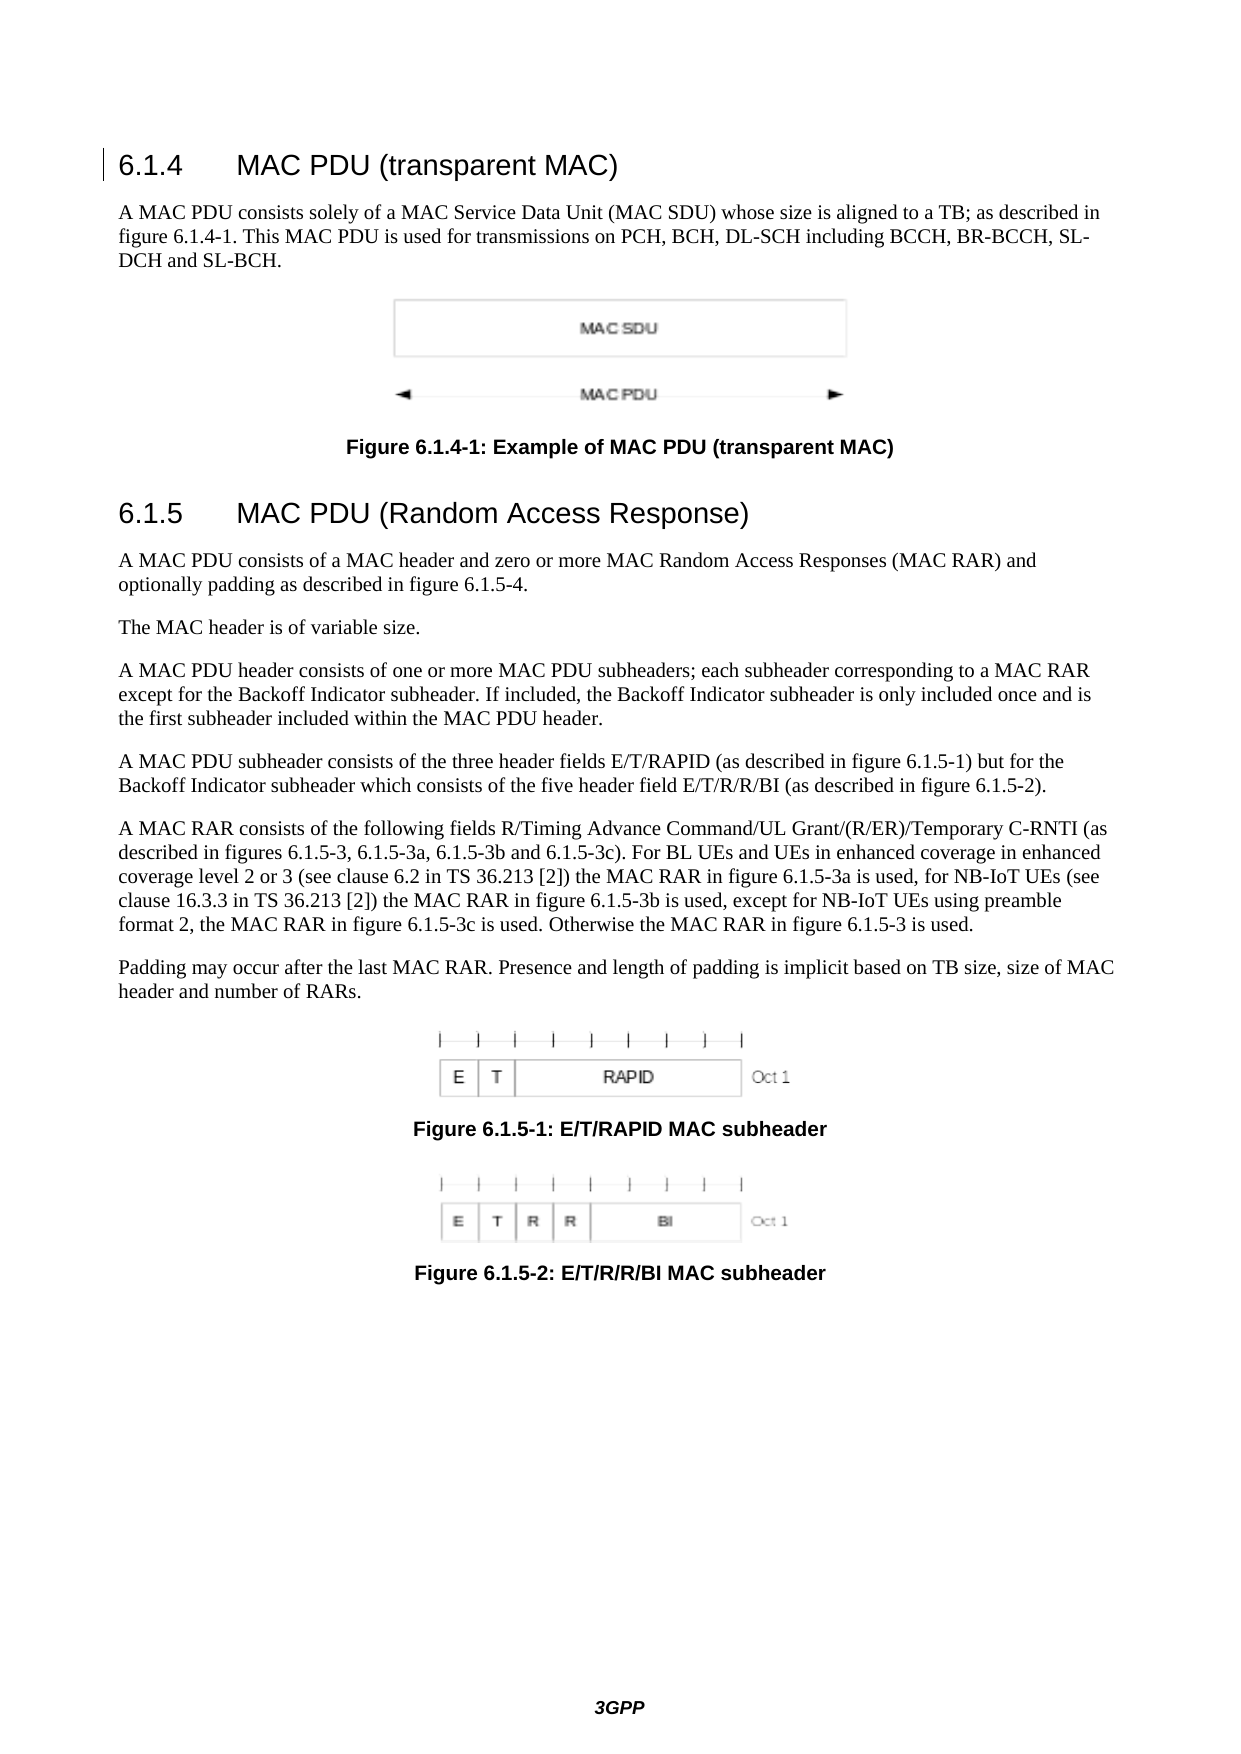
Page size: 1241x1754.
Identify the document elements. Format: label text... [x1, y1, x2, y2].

text The MAC header is of variable size. [118, 615, 1122, 639]
text A MAC PDU consists of a MAC header and zero or more MAC Random Access Responses (MAC RAR) and optionally padding as described in figure 6.1.5-4. [118, 548, 1122, 596]
text A MAC PDU subheader consists of the three header fields E/T/RAPID (as described in figure 6.1.5-1) but for the Backoff Indicator subheader which consists of the five header field E/T/R/R/BI (as described in figure 6.1.5-2). [118, 749, 1122, 797]
subtitle 6.1.5 MAC PDU (Random Access Response) [118, 496, 1122, 529]
text Figure 6.1.4-1: Example of MAC PDU (transparent MAC) [118, 434, 1122, 458]
text A MAC RAR consists of the following fields R/Timing Advance Command/UL Grant/(R/ER)/Temporary C-RNTI (as described in figures 6.1.5-3, 6.1.5-3a, 6.1.5-3b and 6.1.5-3c). For BL UEs and UEs in enhanced coverage in enhanced coverage level 2 or 3 (see clause 6.2 in TS 36.213 [2]) the MAC RAR in figure 6.1.5-3a is used, for NB-IoT UEs (see clause 16.3.3 in TS 36.213 [2]) the MAC RAR in figure 6.1.5-3b is used, except for NB-IoT UEs using preamble format 2, the MAC RAR in figure 6.1.5-3c is used. Otherwise the MAC RAR in figure 6.1.5-3 is used. [118, 816, 1122, 936]
text A MAC PDU consists solely of a MAC Service Data Unit (MAC SDU) whose size is aligned to a TB; as described in figure 6.1.4-1. This MAC PDU is used for transmissions on PCH, BCH, DL-SCH including BCCH, BR-BCCH, SL-DCH and SL-BCH. [118, 200, 1122, 272]
text Padding may occur after the last MAC RAR. Presence and length of padding is implicit based on TB size, size of MAC header and number of RARs. [118, 955, 1122, 1003]
text Figure 6.1.5-2: E/T/R/R/BI MAC subheader [118, 1261, 1122, 1285]
text Figure 6.1.5-1: E/T/RAPID MAC subheader [118, 1117, 1122, 1141]
text A MAC PDU header consists of one or more MAC PDU subheaders; each subheader corresponding to a MAC RAR except for the Backoff Indicator subheader. If included, the Backoff Indicator subheader is only included once and is the first subheader included within the MAC PDU header. [118, 658, 1122, 730]
subtitle 6.1.4 MAC PDU (transparent MAC) [118, 148, 1122, 181]
